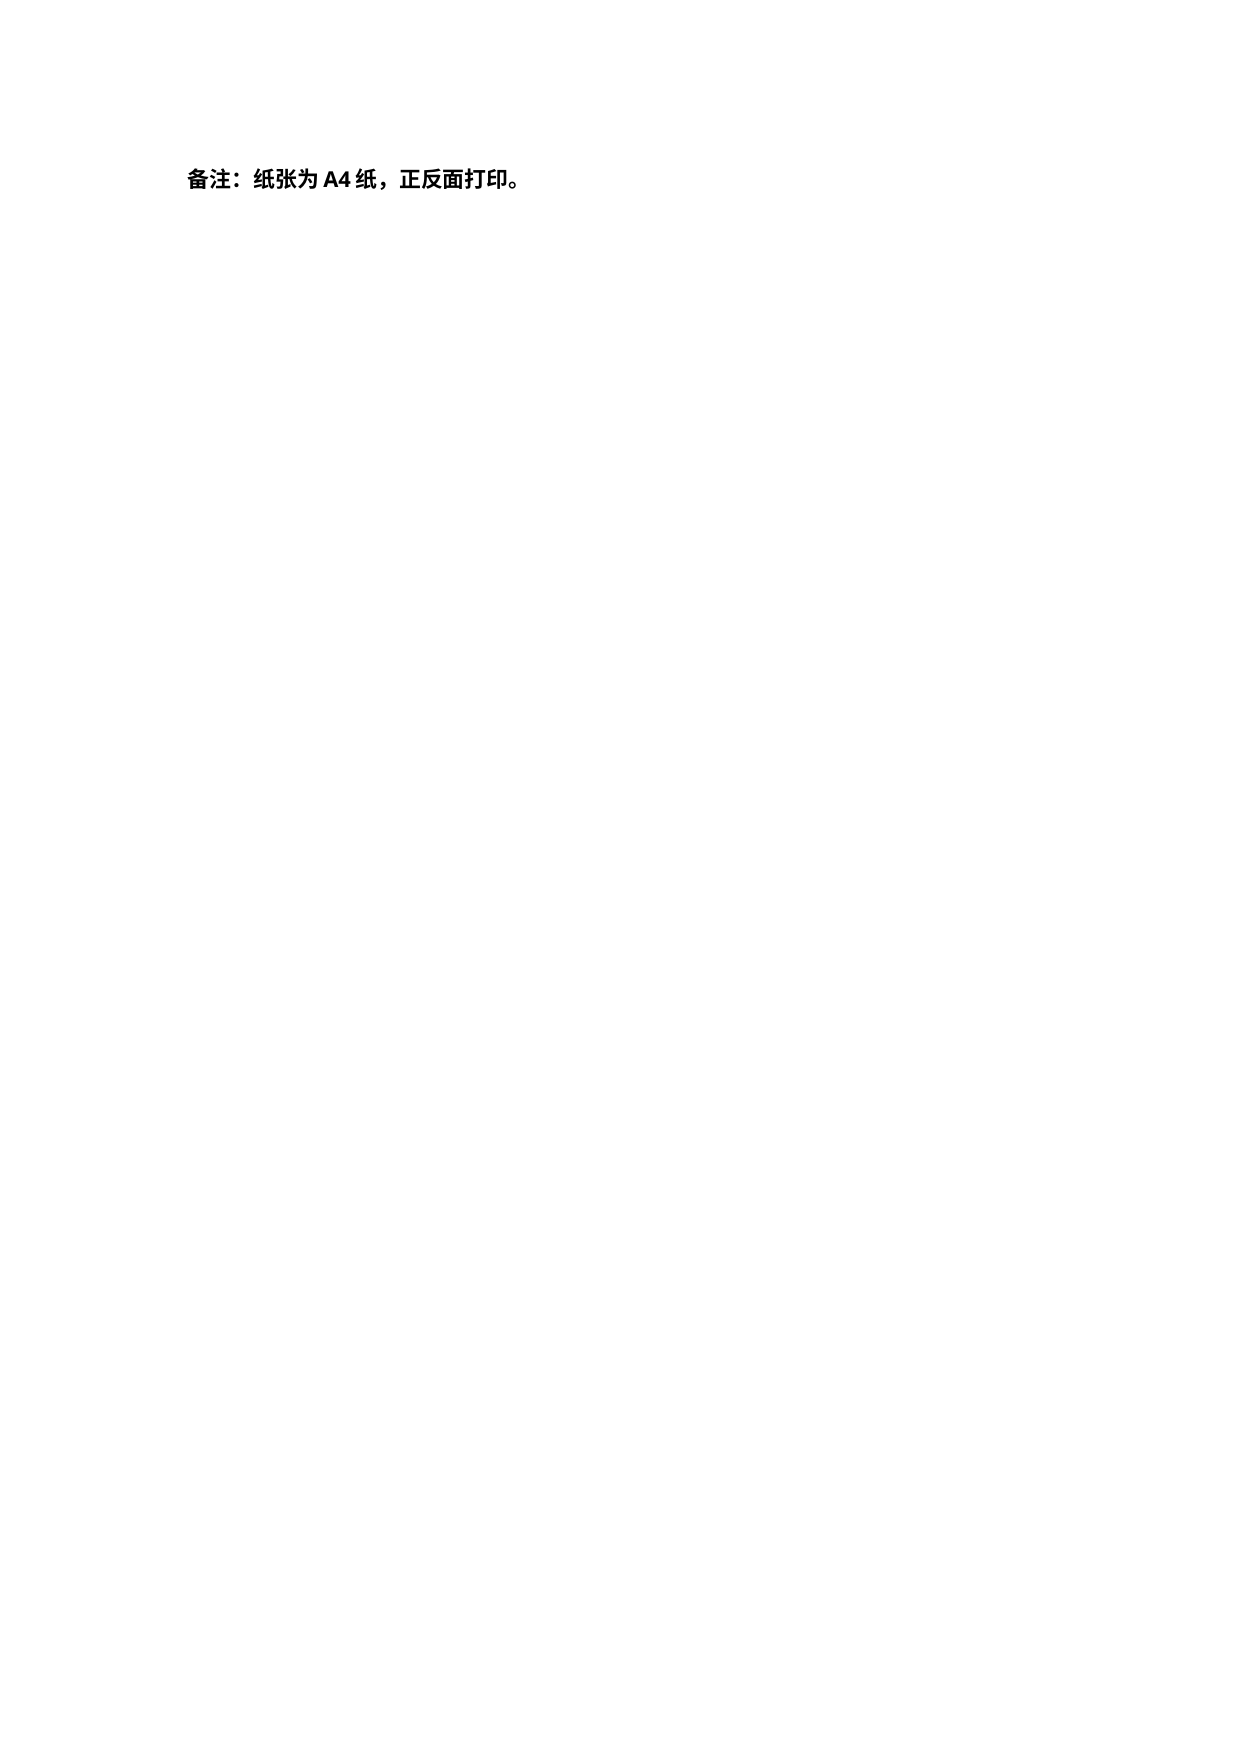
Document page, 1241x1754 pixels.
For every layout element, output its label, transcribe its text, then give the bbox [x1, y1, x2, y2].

text 备注：纸张为A4纸，正反面打印。 [187, 162, 1053, 194]
